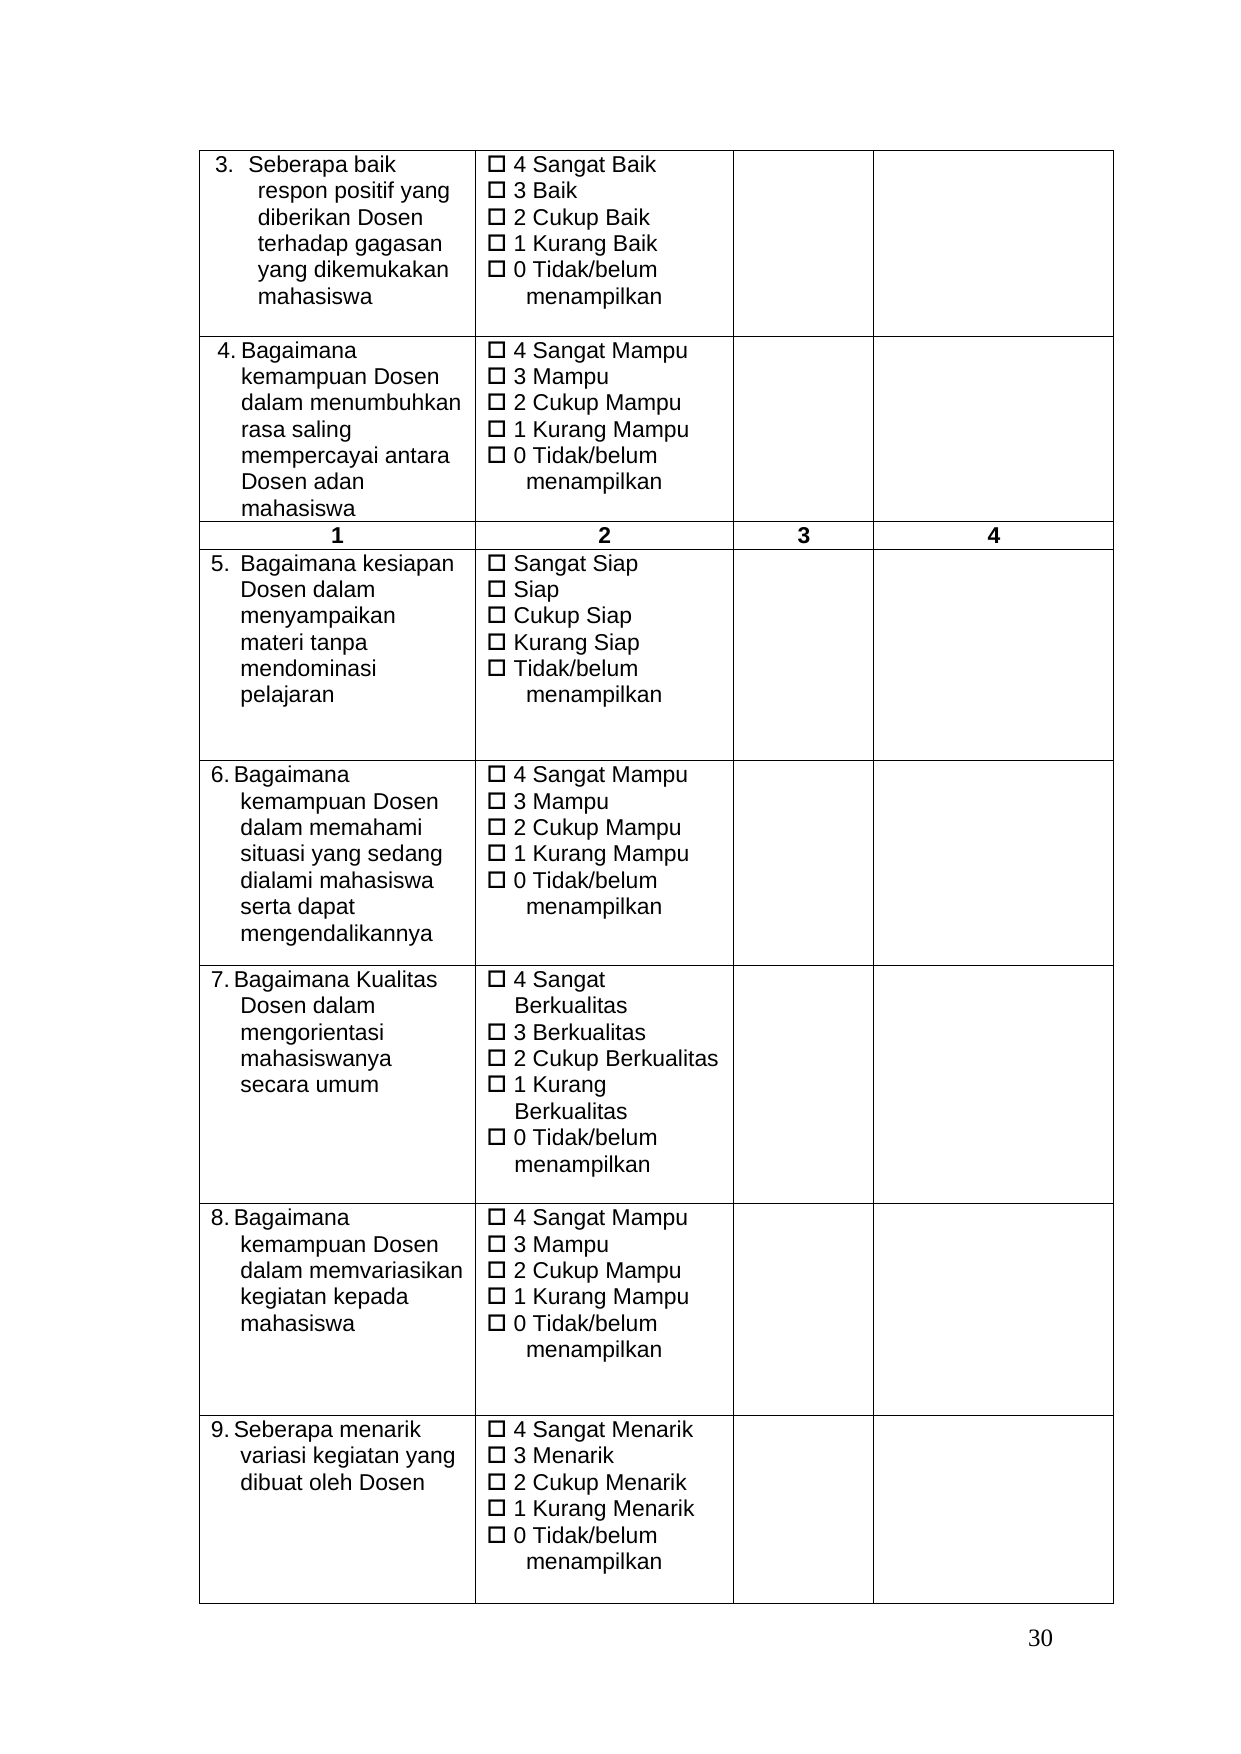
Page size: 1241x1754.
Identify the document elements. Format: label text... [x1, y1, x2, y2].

table_cell Bagaimana kemampuan Dosen dalam memvariasikan kegiatan kepada mahasiswa [200, 1204, 475, 1415]
table_cell 1 [200, 522, 475, 548]
table_cell 4 Sangat Mampu 3 Mampu 2 Cukup Mampu 1 Kurang Mampu 0 Tidak/belum menampilkan [476, 761, 733, 965]
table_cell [200, 1416, 475, 1603]
table_cell [734, 151, 873, 336]
table_cell 4 [874, 522, 1113, 548]
table_cell [734, 550, 873, 760]
table_cell [734, 761, 873, 965]
table_cell 2 [476, 522, 733, 548]
table_cell Bagaimana kemampuan Dosen dalam memahami situasi yang sedang dialami mahasiswa serta dapat mengendalikannya [200, 761, 475, 965]
table_cell 4 Sangat Mampu 3 Mampu 2 Cukup Mampu 1 Kurang Mampu 0 Tidak/belum menampilkan [476, 337, 733, 521]
table_cell [734, 966, 873, 1203]
table_cell [874, 151, 1113, 336]
table_cell 4 Sangat Berkualitas 3 Berkualitas 2 Cukup Berkualitas 1 Kurang Berkualitas 0 Tidak/belum menampilkan [476, 966, 733, 1203]
table_cell [874, 550, 1113, 760]
table_cell Sangat Siap Siap Cukup Siap Kurang Siap Tidak/belum menampilkan [476, 550, 733, 760]
table_cell [874, 761, 1113, 965]
table_cell [874, 337, 1113, 521]
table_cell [476, 151, 733, 336]
table_cell [734, 1204, 873, 1415]
table_cell Seberapa baik respon positif yang diberikan Dosen terhadap gagasan yang dikemukakan mahasiswa [200, 151, 475, 336]
table_cell [734, 1416, 873, 1603]
table_cell 4 Sangat Mampu 3 Mampu 2 Cukup Mampu 1 Kurang Mampu 0 Tidak/belum menampilkan [476, 1204, 733, 1415]
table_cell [476, 1416, 733, 1603]
table_cell Bagaimana kemampuan Dosen dalam menumbuhkan rasa saling mempercayai antara Dosen adan mahasiswa [200, 337, 475, 521]
table_cell 3 [734, 522, 873, 548]
table_cell [734, 337, 873, 521]
table_cell [874, 1416, 1113, 1603]
table_cell [874, 1204, 1113, 1415]
table_cell [874, 966, 1113, 1203]
table_cell Bagaimana kesiapan Dosen dalam menyampaikan materi tanpa mendominasi pelajaran [200, 550, 475, 760]
table_cell Bagaimana Kualitas Dosen dalam mengorientasi mahasiswanya secara umum [200, 966, 475, 1203]
